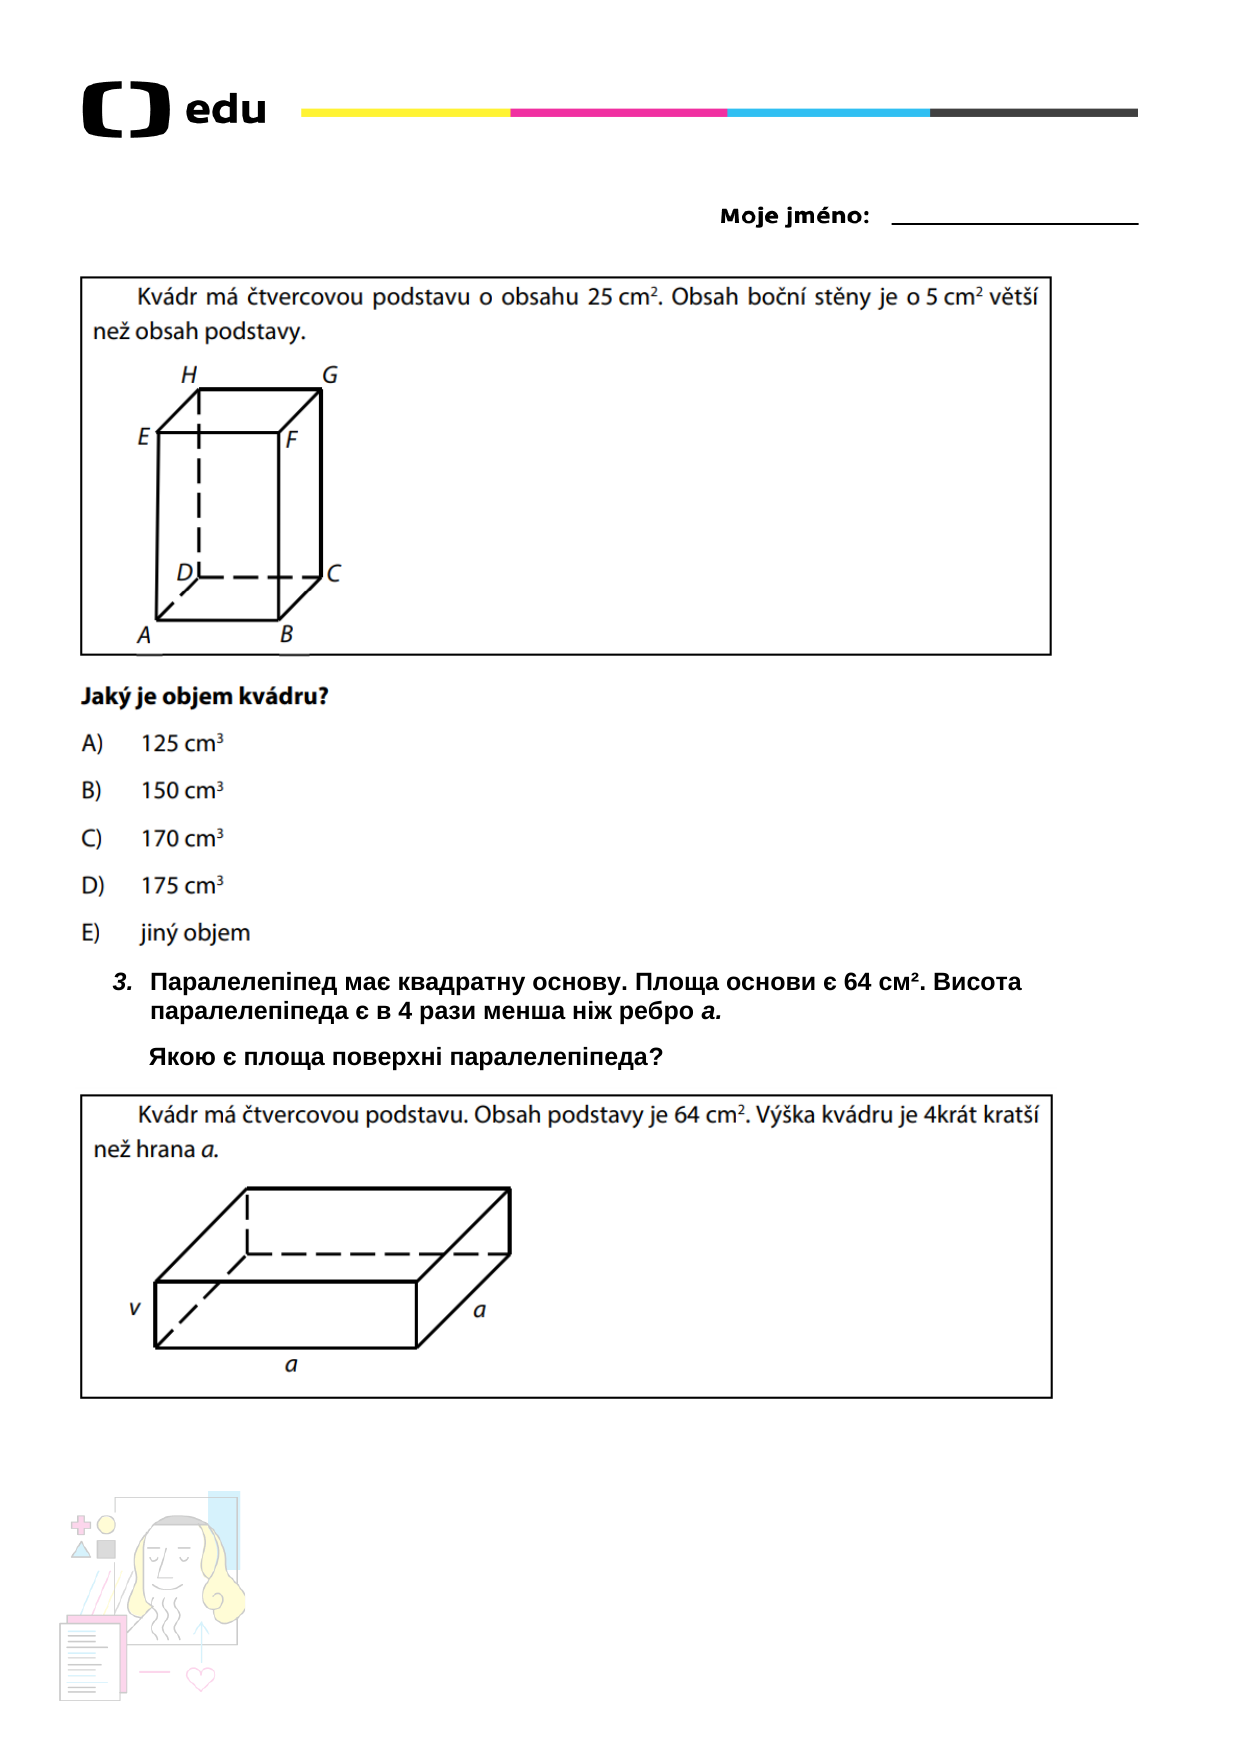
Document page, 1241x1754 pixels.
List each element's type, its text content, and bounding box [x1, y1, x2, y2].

picture [75, 1087, 1058, 1403]
picture [75, 73, 1150, 240]
picture [75, 677, 330, 951]
picture [58, 1491, 246, 1701]
list Якою є площа поверхні паралелепіпеда? [149, 1042, 1110, 1070]
picture [75, 267, 1058, 662]
list Паралелепіпед має квадратну основу. Площа основи є 64 см². Висота паралелепіпеда є в 4 рази менша ніж ребро a. [112, 967, 1110, 1025]
